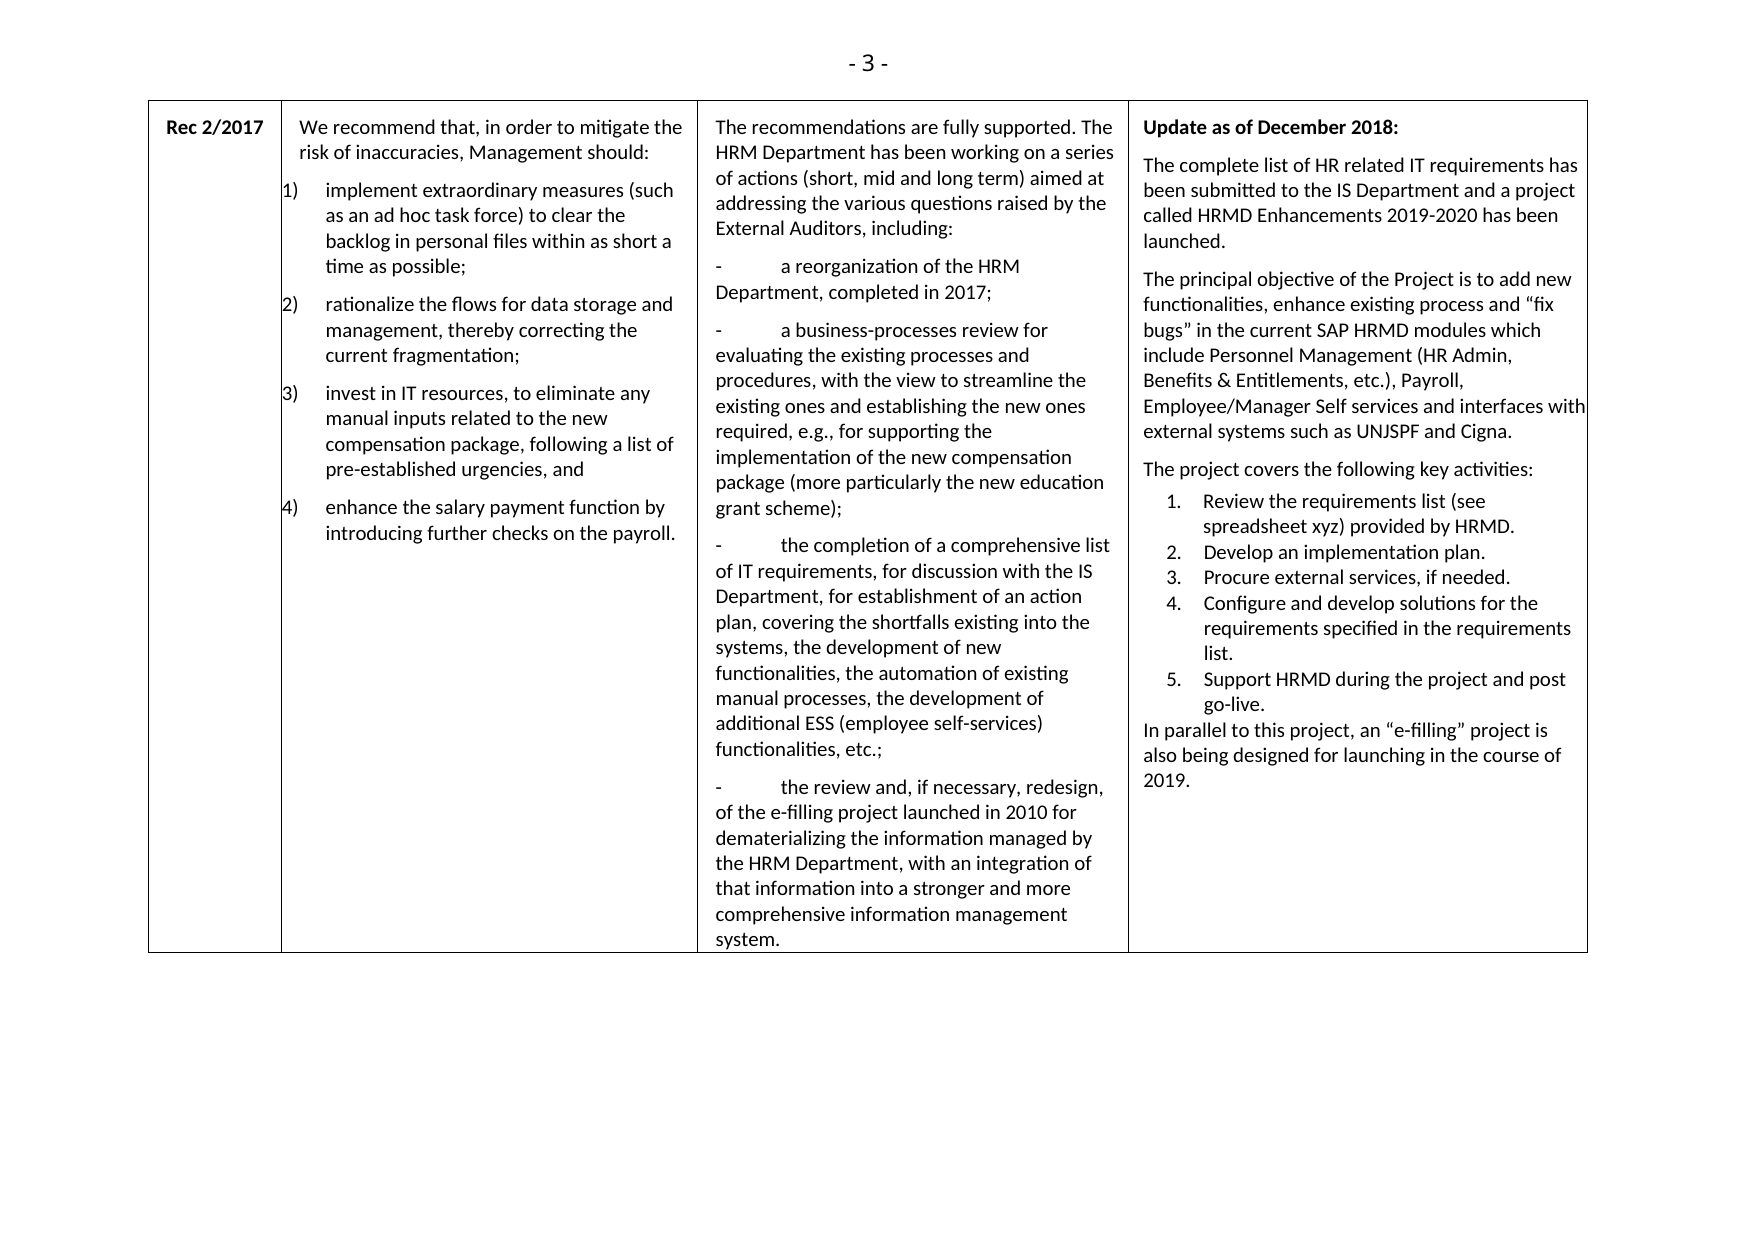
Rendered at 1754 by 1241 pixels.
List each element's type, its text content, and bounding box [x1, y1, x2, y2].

table_cell We recommend that, in order to mitigate the risk of inaccuracies, Management should: implement extraordinary measures (such as an ad hoc task force) to clear the backlog in personal files within as short a time as possible; rationalize the flows for data storage and management, thereby correcting the current fragmentation; invest in IT resources, to eliminate any manual inputs related to the new compensation package, following a list of pre-established urgencies, and enhance the salary payment function by introducing further checks on the payroll. [282, 101, 697, 952]
table_cell Update as of December 2018: The complete list of HR related IT requirements has been submitted to the IS Department and a project called HRMD Enhancements 2019-2020 has been launched. The principal objective of the Project is to add new functionalities, enhance existing process and “fix bugs” in the current SAP HRMD modules which include Personnel Management (HR Admin, Benefits & Entitlements, etc.), Payroll, Employee/Manager Self services and interfaces with external systems such as UNJSPF and Cigna. The project covers the following key activities: Review the requirements list (see spreadsheet xyz) provided by HRMD. Develop an implementation plan. Procure external services, if needed. Configure and develop solutions for the requirements specified in the requirements list. Support HRMD during the project and post go-live. In parallel to this project, an “e-filling” project is also being designed for launching in the course of 2019. [1129, 101, 1587, 952]
table_cell Rec 2/2017 [149, 101, 281, 952]
table_cell The recommendations are fully supported. The HRM Department has been working on a series of actions (short, mid and long term) aimed at addressing the various questions raised by the External Auditors, including: - a reorganization of the HRM Department, completed in 2017; - a business-processes review for evaluating the existing processes and procedures, with the view to streamline the existing ones and establishing the new ones required, e.g., for supporting the implementation of the new compensation package (more particularly the new education grant scheme); - the completion of a comprehensive list of IT requirements, for discussion with the IS Department, for establishment of an action plan, covering the shortfalls existing into the systems, the development of new functionalities, the automation of existing manual processes, the development of additional ESS (employee self-services) functionalities, etc.; - the review and, if necessary, redesign, of the e-filling project launched in 2010 for dematerializing the information managed by the HRM Department, with an integration of that information into a stronger and more comprehensive information management system. [698, 101, 1128, 952]
